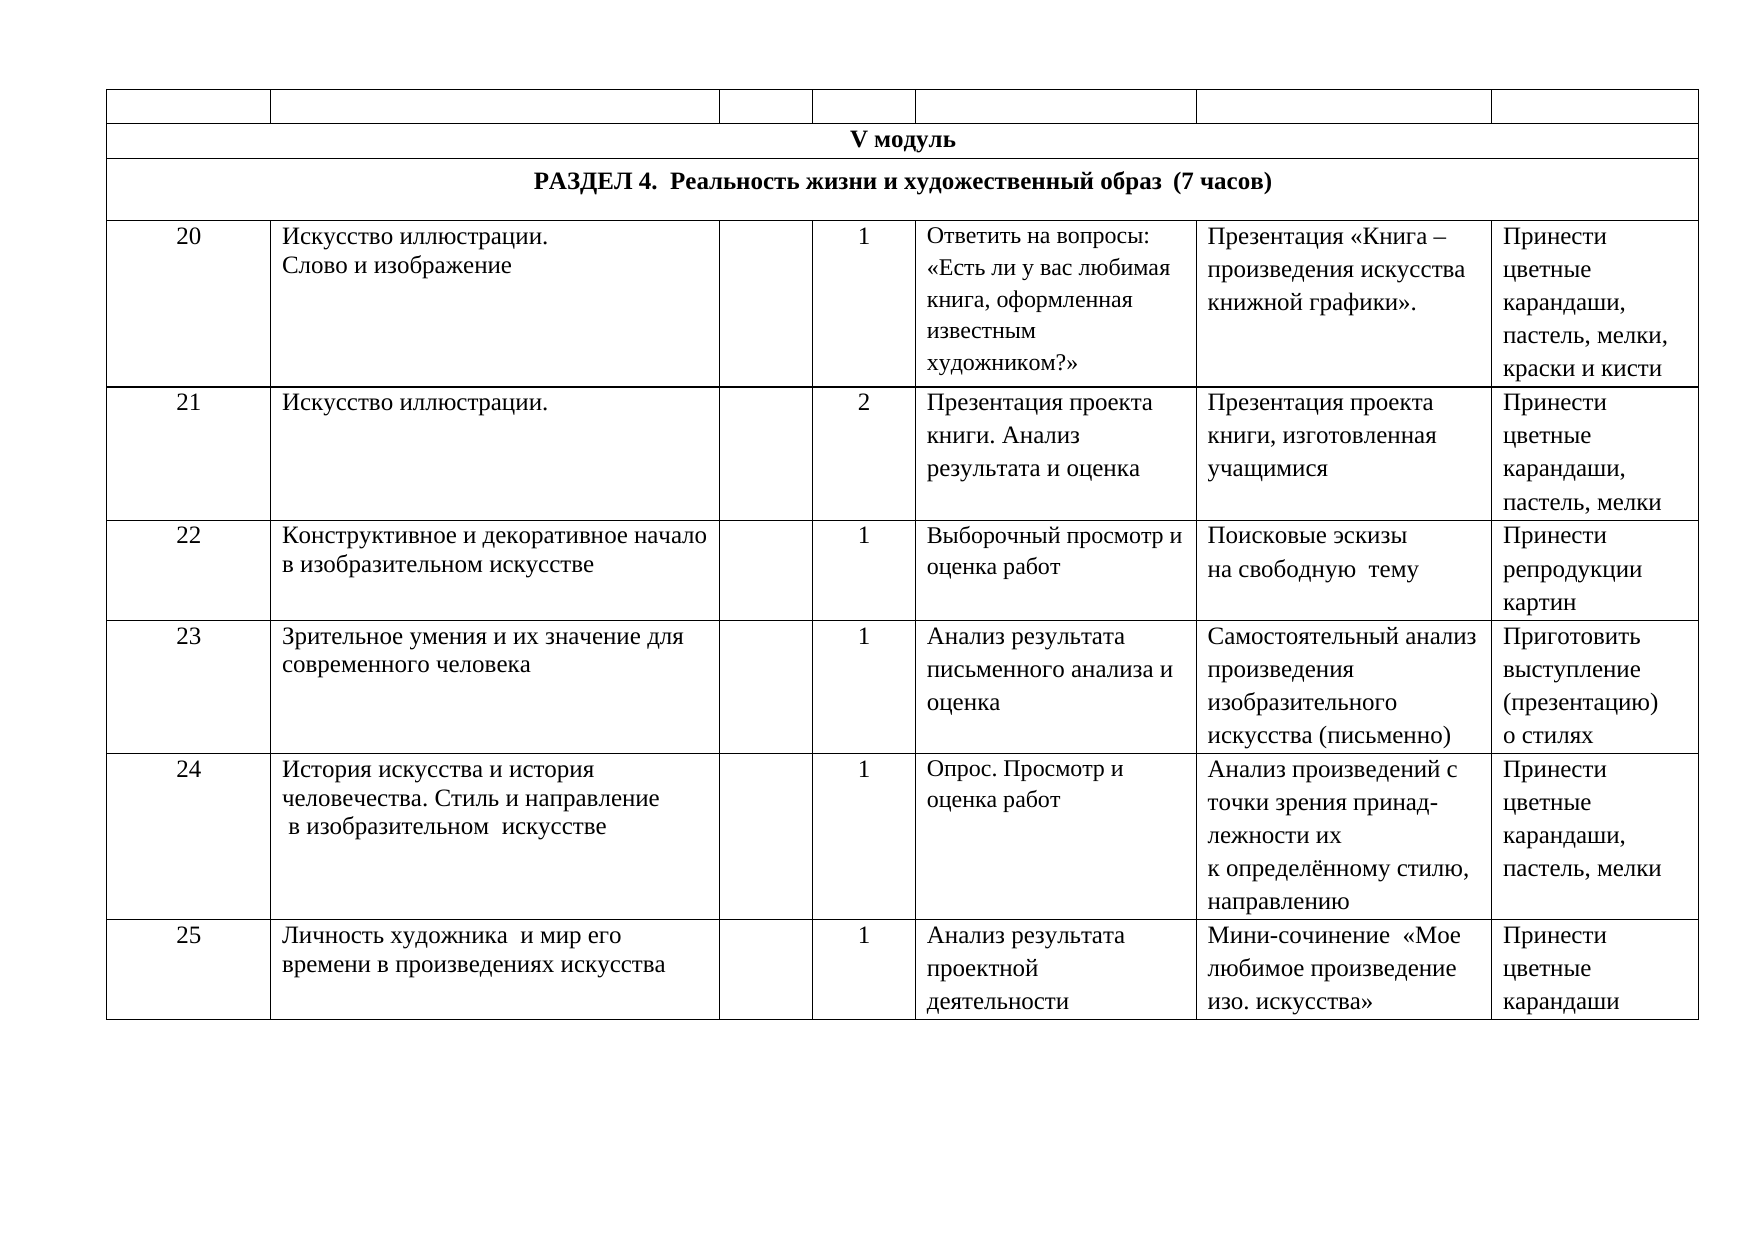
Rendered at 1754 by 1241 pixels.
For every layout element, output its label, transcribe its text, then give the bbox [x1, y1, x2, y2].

table_cell Анализ результата письменного анализа и оценка [916, 621, 1196, 753]
table_cell [720, 388, 812, 519]
table_cell 21 [107, 388, 270, 519]
table_cell [720, 221, 812, 386]
table_cell Принести цветные карандаши [1492, 920, 1698, 1019]
table_cell Анализ результата проектной деятельности [916, 920, 1196, 1019]
table_cell [720, 521, 812, 620]
table_cell Принести репродукции картин [1492, 521, 1698, 620]
table_cell 5 [916, 90, 1196, 123]
table_cell [720, 621, 812, 753]
table_cell Конструктивное и декоративное начало в изобразительном искусстве [271, 521, 719, 620]
table_cell РАЗДЕЛ 4. Реальность жизни и художественный образ (7 часов) [107, 159, 1698, 220]
table_cell Самостоятельный анализ произведения изобразительного искусства (письменно) [1197, 621, 1491, 753]
table_cell 7 [1492, 90, 1698, 123]
table_cell Искусство иллюстрации. [271, 388, 719, 519]
table_cell Искусство иллюстрации. Слово и изображение [271, 221, 719, 386]
table_cell 1 [107, 90, 270, 123]
table_cell Приготовить выступление (презентацию) о стилях [1492, 621, 1698, 753]
table_cell 1 [813, 521, 915, 620]
table_cell 23 [107, 621, 270, 753]
table_cell Принести цветные карандаши, пастель, мелки, краски и кисти [1492, 221, 1698, 386]
table_cell 2 [813, 388, 915, 519]
table_cell Поисковые эскизы на свободную тему [1197, 521, 1491, 620]
table_cell 2 [271, 90, 719, 123]
table_cell 22 [107, 521, 270, 620]
table_cell Презентация проекта книги. Анализ результата и оценка [916, 388, 1196, 519]
table_cell [720, 754, 812, 919]
table_cell 1 [813, 621, 915, 753]
table_cell 1 [813, 221, 915, 386]
table_cell Личность художника и мир его времени в произведениях искусства [271, 920, 719, 1019]
table_cell 1 [813, 754, 915, 919]
table_cell История искусства и история человечества. Стиль и направление в изобразительном искусстве [271, 754, 719, 919]
table_cell [720, 920, 812, 1019]
table_cell Принести цветные карандаши, пастель, мелки [1492, 388, 1698, 519]
table_cell 1 [813, 920, 915, 1019]
table_cell 6 [1197, 90, 1491, 123]
table_cell Анализ произведений с точки зрения принад-лежности их к определённому стилю, направлению [1197, 754, 1491, 919]
table_cell Зрительное умения и их значение для современного человека [271, 621, 719, 753]
table_cell 20 [107, 221, 270, 386]
table_cell 24 [107, 754, 270, 919]
table_cell Опрос. Просмотр и оценка работ [916, 754, 1196, 919]
table_cell Мини-сочинение «Мое любимое произведение изо. искусства» [1197, 920, 1491, 1019]
table_cell V модуль [107, 124, 1698, 158]
table_cell 3 [720, 90, 812, 123]
table_cell Принести цветные карандаши, пастель, мелки [1492, 754, 1698, 919]
table_cell Презентация проекта книги, изготовленная учащимися [1197, 388, 1491, 519]
table_cell 4 [813, 90, 915, 123]
table_cell Ответить на вопросы: «Есть ли у вас любимая книга, оформленная известным художником?» [916, 221, 1196, 386]
table_cell Выборочный просмотр и оценка работ [916, 521, 1196, 620]
table_cell Презентация «Книга – произведения искусства книжной графики». [1197, 221, 1491, 386]
table_cell 25 [107, 920, 270, 1019]
